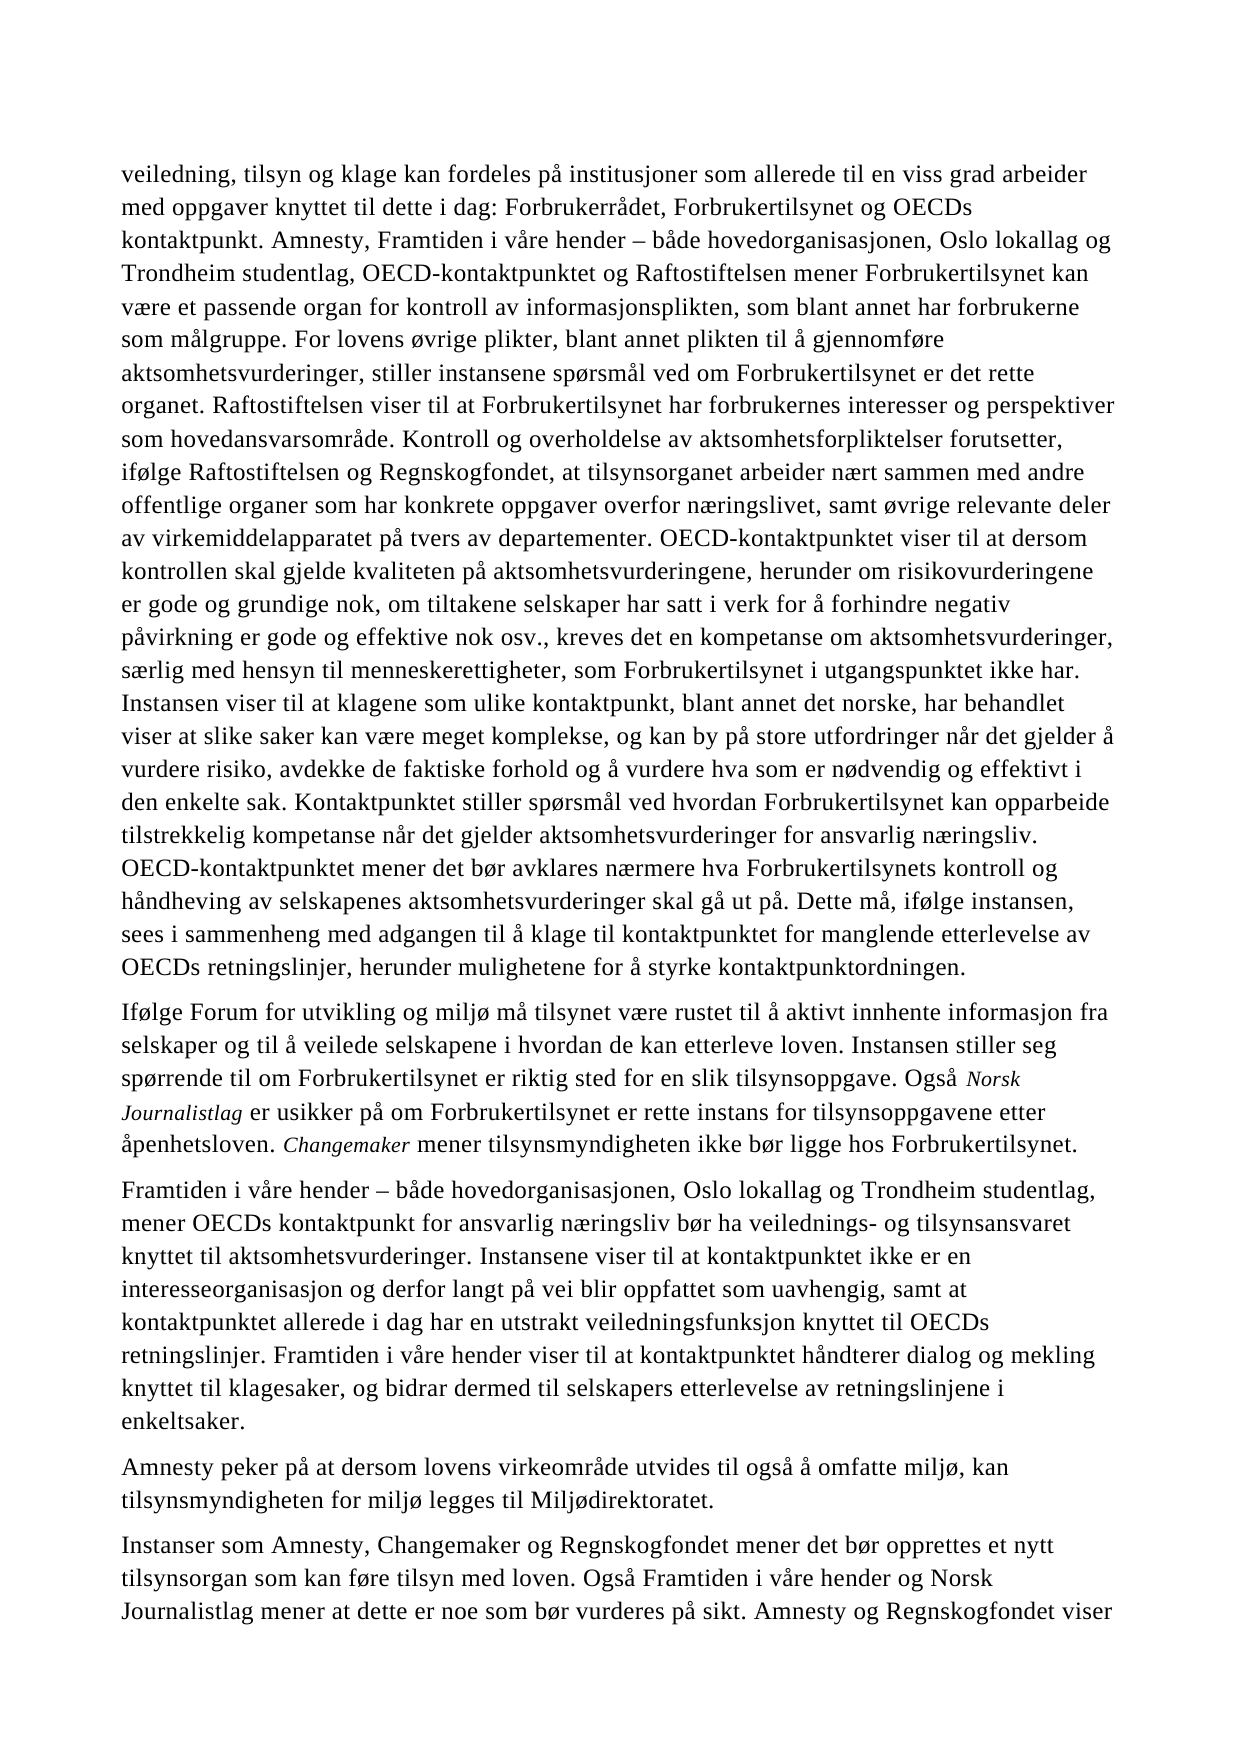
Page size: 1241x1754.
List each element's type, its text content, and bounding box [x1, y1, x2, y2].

text Framtiden i våre hender – både hovedorganisasjonen, Oslo lokallag og Trondheim studentlag, mener OECDs kontaktpunkt for ansvarlig næringsliv bør ha veilednings- og tilsynsansvaret knyttet til aktsomhetsvurderinger. Instansene viser til at kontaktpunktet ikke er en interesseorganisasjon og derfor langt på vei blir oppfattet som uavhengig, samt at kontaktpunktet allerede i dag har en utstrakt veiledningsfunksjon knyttet til OECDs retningslinjer. Framtiden i våre hender viser til at kontaktpunktet håndterer dialog og mekling knyttet til klagesaker, og bidrar dermed til selskapers etterlevelse av retningslinjene i enkeltsaker. [121, 1175, 1119, 1435]
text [121, 159, 1119, 981]
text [121, 1530, 1119, 1625]
text Ifølge Forum for utvikling og miljø må tilsynet være rustet til å aktivt innhente informasjon fra selskaper og til å veilede selskapene i hvordan de kan etterleve loven. Instansen stiller seg spørrende til om Forbrukertilsynet er riktig sted for en slik tilsynsoppgave. Også Norsk Journalistlag er usikker på om Forbrukertilsynet er rette instans for tilsynsoppgavene etter åpenhetsloven. Changemaker mener tilsynsmyndigheten ikke bør ligge hos Forbrukertilsynet. [121, 997, 1119, 1158]
text Amnesty peker på at dersom lovens virkeområde utvides til også å omfatte miljø, kan tilsynsmyndigheten for miljø legges til Miljødirektoratet. [121, 1452, 1119, 1513]
